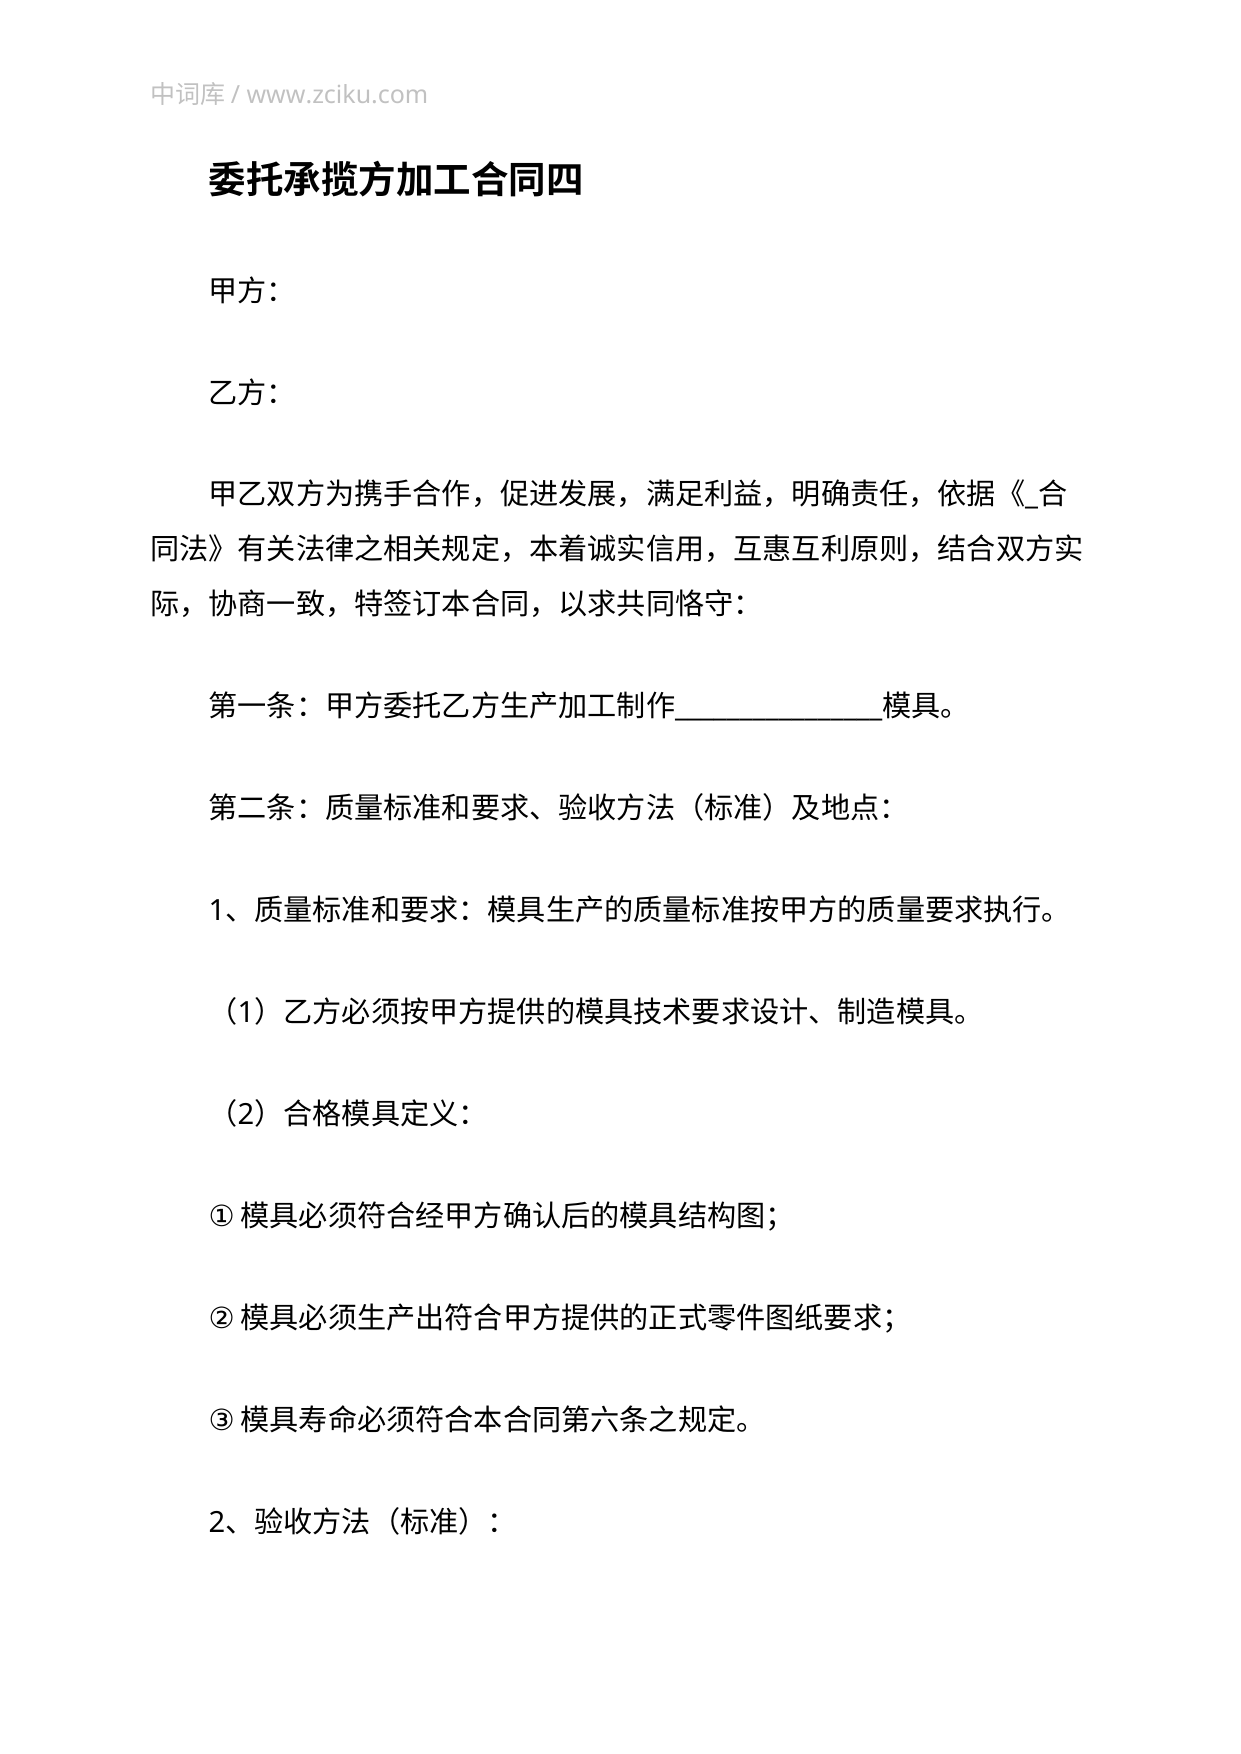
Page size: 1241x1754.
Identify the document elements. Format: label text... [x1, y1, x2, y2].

text ①模具必须符合经甲方确认后的模具结构图； [150, 1192, 1090, 1235]
text ③模具寿命必须符合本合同第六条之规定。 [150, 1396, 1090, 1439]
text 委托承揽方加工合同四 [150, 150, 1090, 204]
text 第一条：甲方委托乙方生产加工制作________________模具。 [150, 683, 1090, 725]
text （2）合格模具定义： [150, 1090, 1090, 1133]
text 甲方： [150, 267, 1090, 310]
text 2、验收方法（标准）： [150, 1498, 1090, 1541]
text 第二条：质量标准和要求、验收方法（标准）及地点： [150, 784, 1090, 827]
text （1）乙方必须按甲方提供的模具技术要求设计、制造模具。 [150, 988, 1090, 1031]
text 乙方： [150, 369, 1090, 411]
text ②模具必须生产出符合甲方提供的正式零件图纸要求； [150, 1294, 1090, 1337]
text 甲乙双方为携手合作，促进发展，满足利益，明确责任，依据《_合同法》有关法律之相关规定，本着诚实信用，互惠互利原则，结合双方实际，协商一致，特签订本合同，以求共同恪守： [150, 471, 1090, 623]
text 1、质量标准和要求：模具生产的质量标准按甲方的质量要求执行。 [150, 886, 1090, 929]
